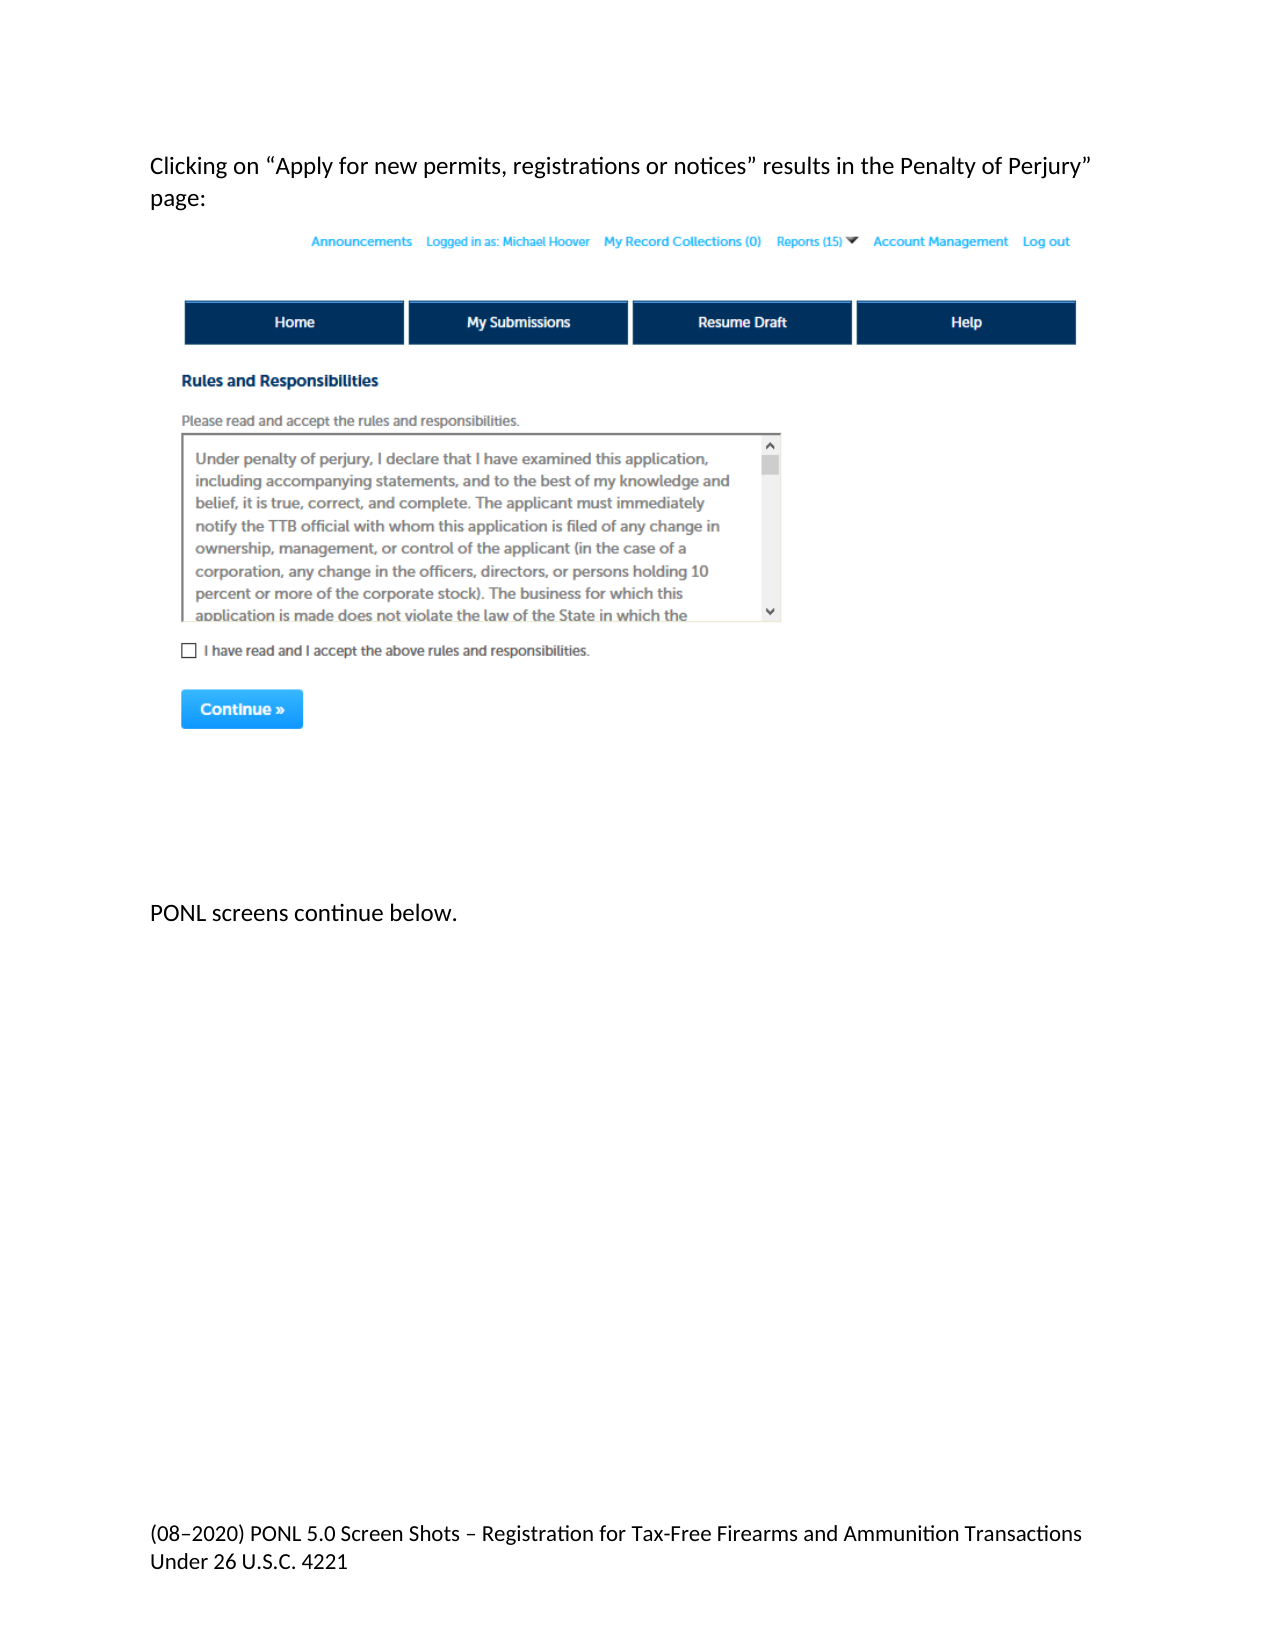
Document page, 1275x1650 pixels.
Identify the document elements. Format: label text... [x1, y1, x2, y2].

text PONL screens continue below. [150, 897, 1125, 927]
picture [150, 231, 1125, 830]
text Clicking on “Apply for new permits, registrations or notices” results in the Penalty of Perjury” page: [150, 150, 1125, 213]
